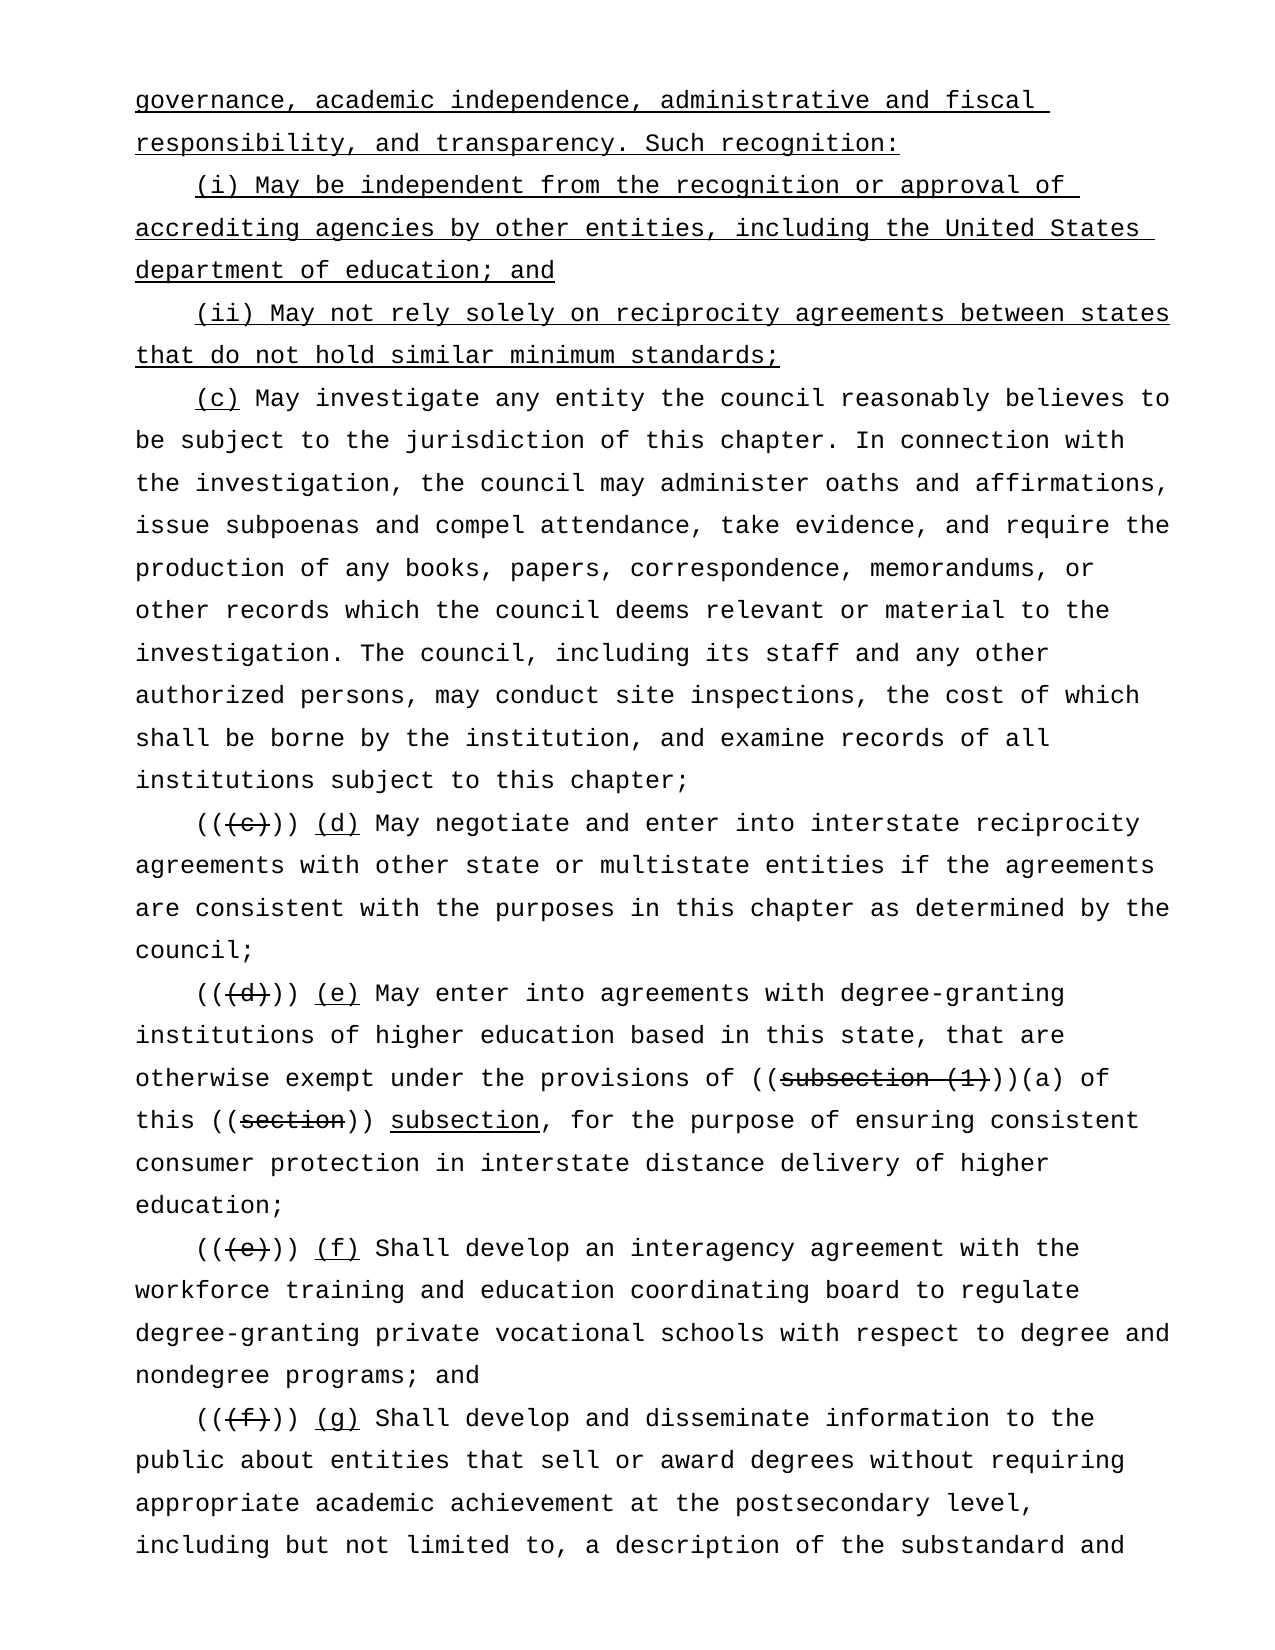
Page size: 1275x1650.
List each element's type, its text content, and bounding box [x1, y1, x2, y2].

text (c) May investigate any entity the council reasonably believes to be subject to the jurisdiction of this chapter. In connection with the investigation, the council may administer oaths and affirmations, issue subpoenas and compel attendance, take evidence, and require the production of any books, papers, correspondence, memorandums, or other records which the council deems relevant or material to the investigation. The council, including its staff and any other authorized persons, may conduct site inspections, the cost of which shall be borne by the institution, and examine records of all institutions subject to this chapter; [135, 372, 1170, 797]
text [135, 1392, 1170, 1562]
text (i) May be independent from the recognition or approval of accrediting agencies by other entities, including the United States department of education; and [135, 160, 1170, 287]
text (((e))) (f) Shall develop an interagency agreement with the workforce training and education coordinating board to regulate degree-granting private vocational schools with respect to degree and nondegree programs; and [135, 1222, 1170, 1392]
text (((c))) (d) May negotiate and enter into interstate reciprocity agreements with other state or multistate entities if the agreements are consistent with the purposes in this chapter as determined by the council; [135, 797, 1170, 967]
text (((d))) (e) May enter into agreements with degree-granting institutions of higher education based in this state, that are otherwise exempt under the provisions of ((subsection (1)))(a) of this ((section)) subsection, for the purpose of ensuring consistent consumer protection in interstate distance delivery of higher education; [135, 967, 1170, 1222]
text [135, 75, 1170, 160]
text (ii) May not rely solely on reciprocity agreements between states that do not hold similar minimum standards; [135, 287, 1170, 372]
